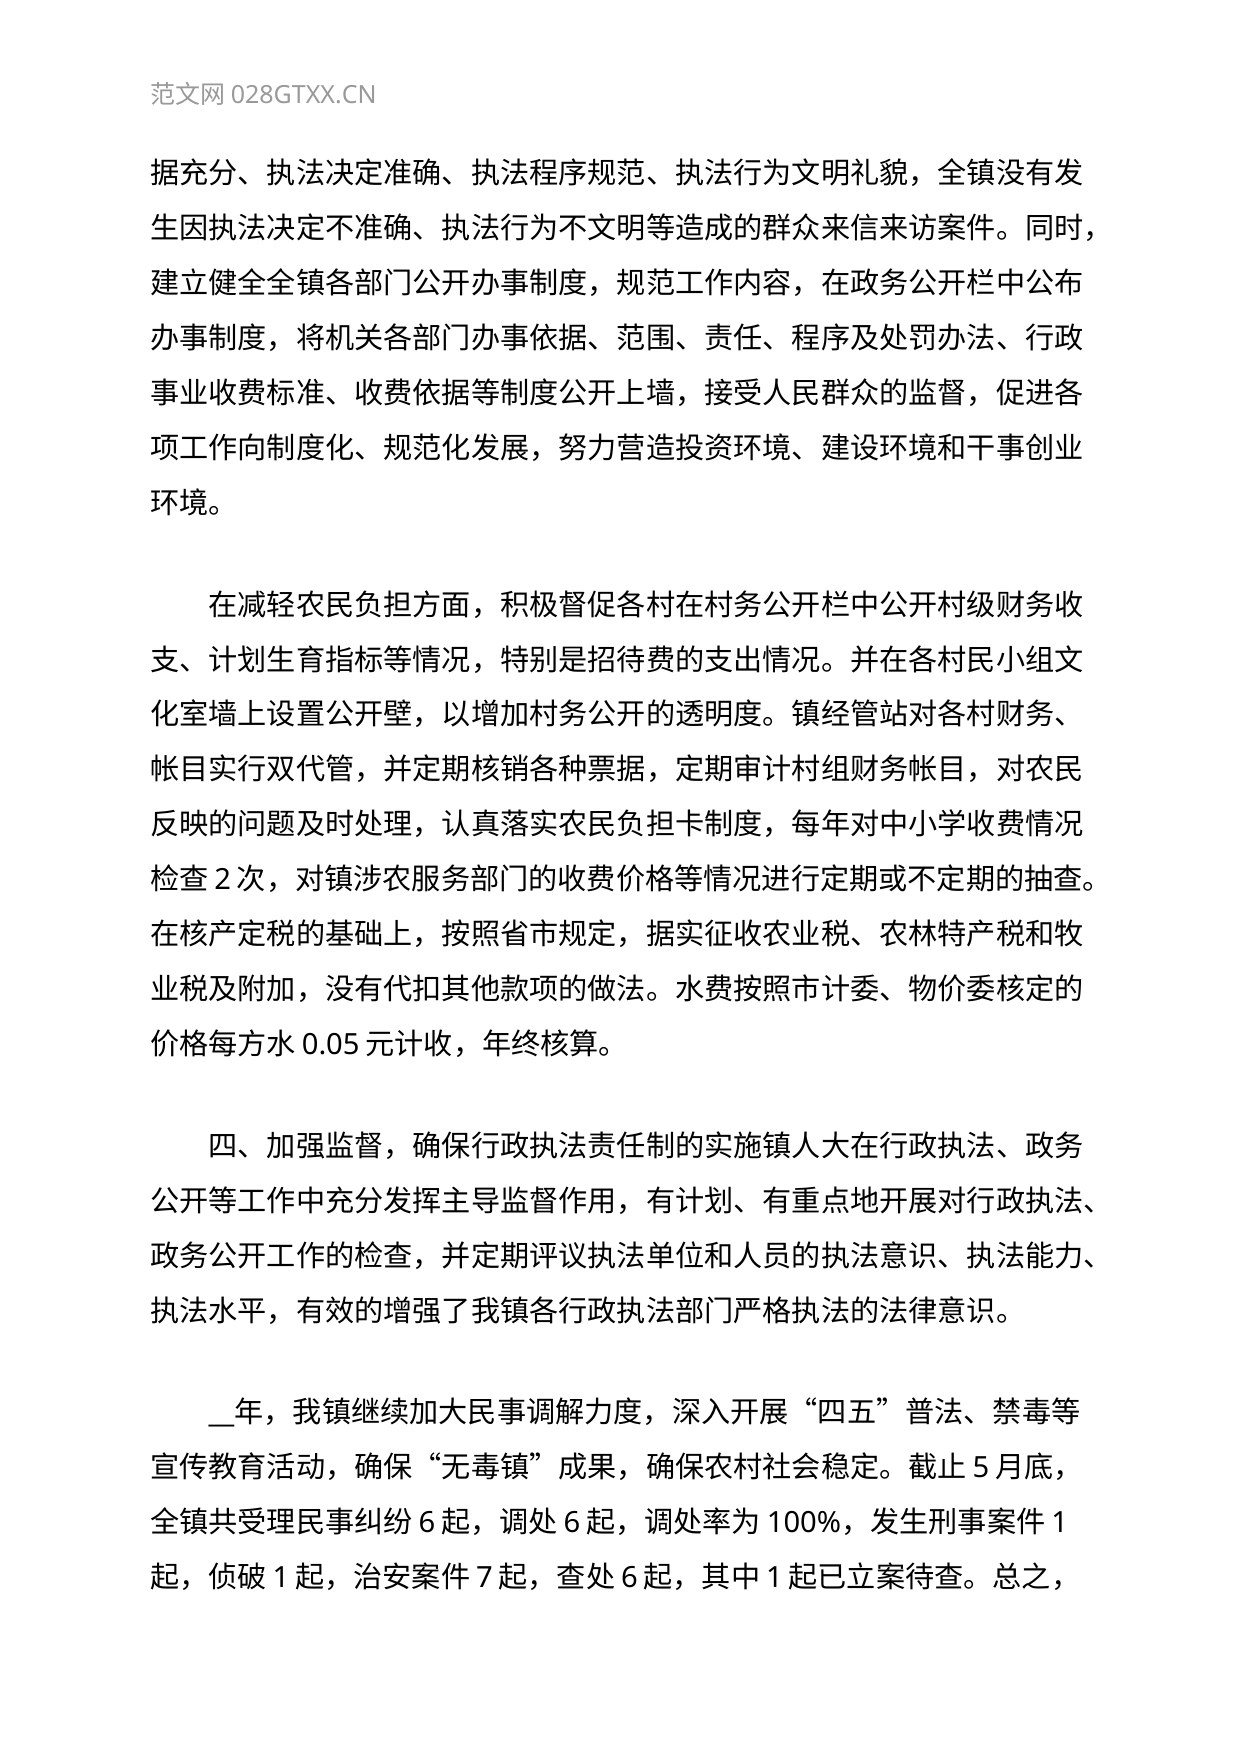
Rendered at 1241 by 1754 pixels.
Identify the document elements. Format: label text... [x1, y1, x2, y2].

text 在减轻农民负担方面，积极督促各村在村务公开栏中公开村级财务收支、计划生育指标等情况，特别是招待费的支出情况。并在各村民小组文化室墙上设置公开壁，以增加村务公开的透明度。镇经管站对各村财务、帐目实行双代管，并定期核销各种票据，定期审计村组财务帐目，对农民反映的问题及时处理，认真落实农民负担卡制度，每年对中小学收费情况检查2次，对镇涉农服务部门的收费价格等情况进行定期或不定期的抽查。在核产定税的基础上，按照省市规定，据实征收农业税、农林特产税和牧业税及附加，没有代扣其他款项的做法。水费按照市计委、物价委核定的价格每方水0.05元计收，年终核算。 [150, 581, 1090, 1063]
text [150, 150, 1090, 522]
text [150, 1389, 1090, 1596]
text 四、加强监督，确保行政执法责任制的实施镇人大在行政执法、政务公开等工作中充分发挥主导监督作用，有计划、有重点地开展对行政执法、政务公开工作的检查，并定期评议执法单位和人员的执法意识、执法能力、执法水平，有效的增强了我镇各行政执法部门严格执法的法律意识。 [150, 1122, 1090, 1329]
